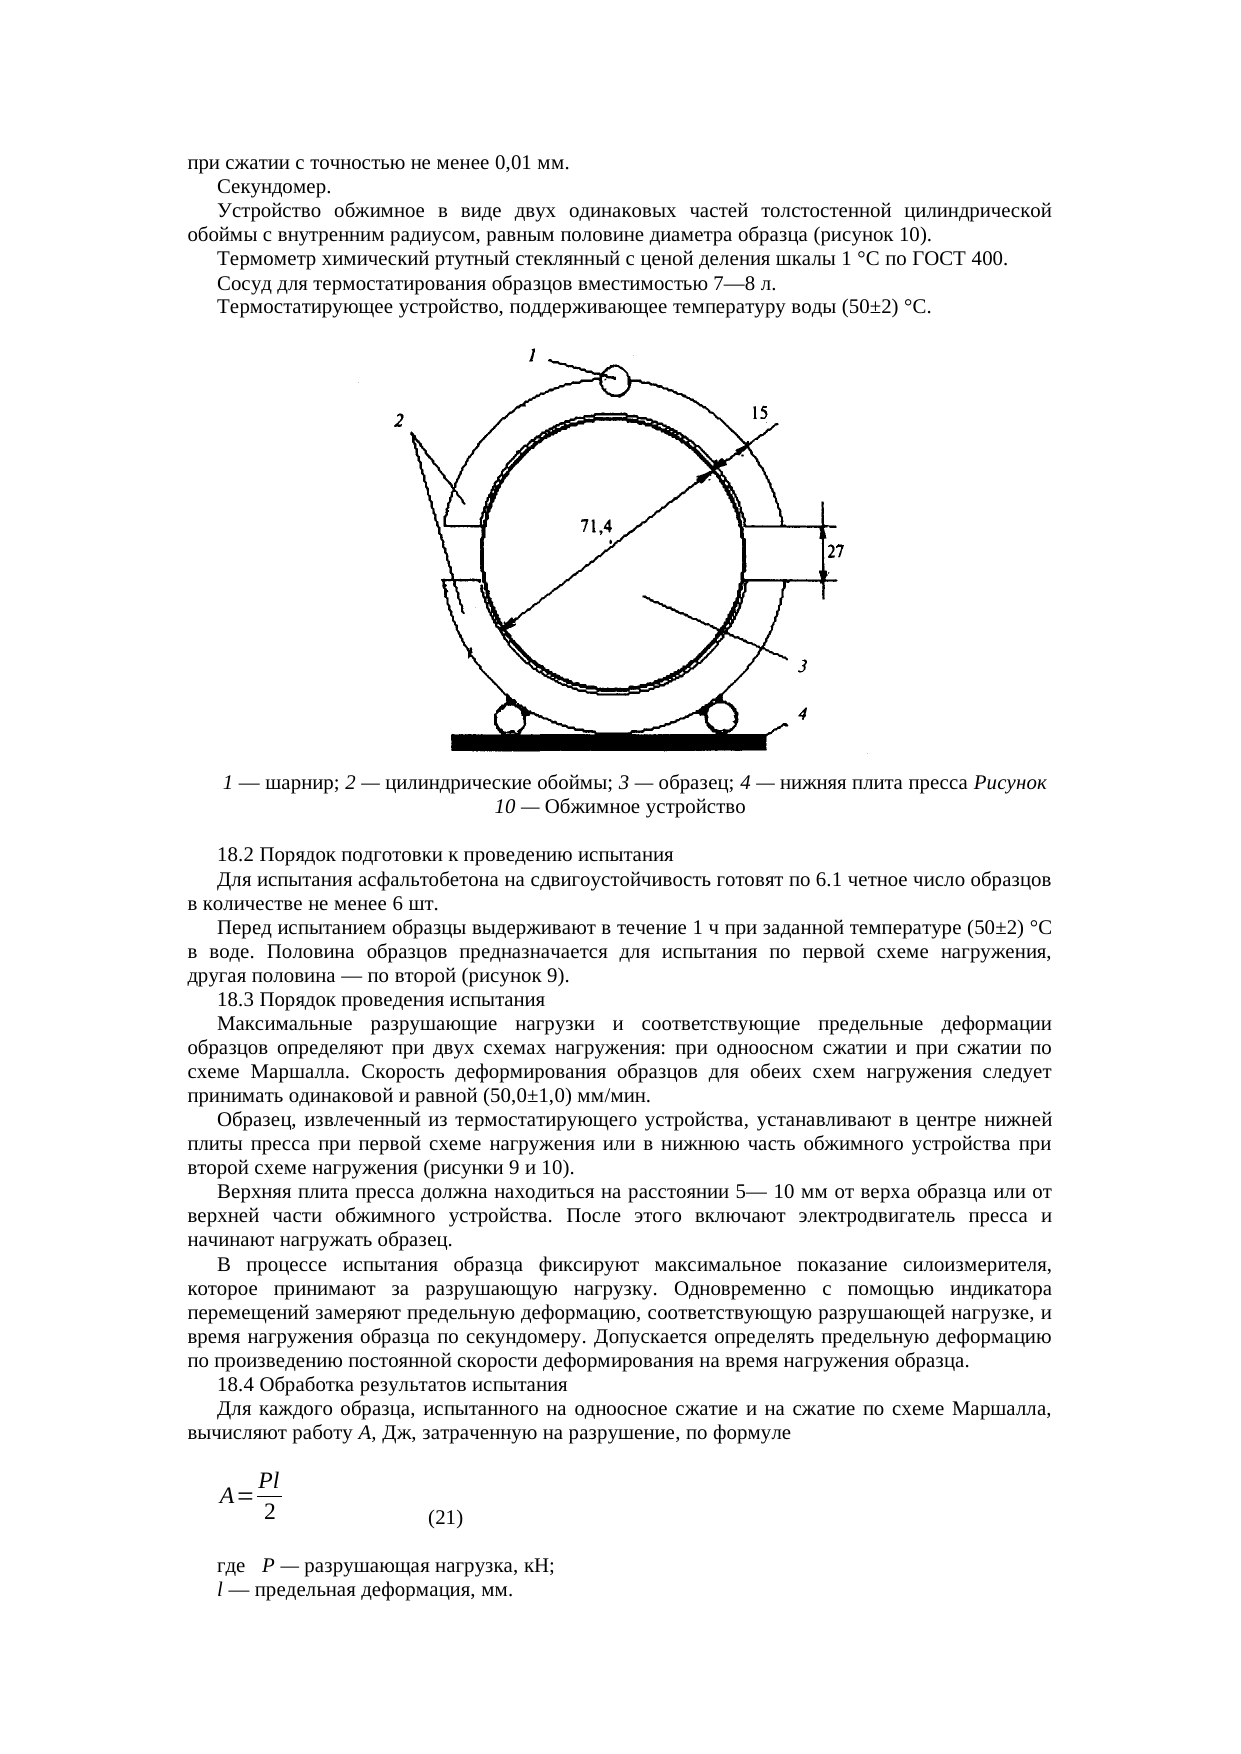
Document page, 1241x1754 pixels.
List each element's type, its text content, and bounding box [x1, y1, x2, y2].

text Термостатирующее устройство, поддерживающее температуру воды (50±2) °С. [187, 294, 1053, 318]
text Для испытания асфальтобетона на сдвигоустойчивость готовят по 6.1 четное число образцов в количестве не менее 6 шт. [187, 866, 1053, 914]
text Устройство обжимное в виде двух одинаковых частей толстостенной цилиндрической обоймы с внутренним радиусом, равным половине диаметра образца (рисунок 10). [187, 198, 1053, 246]
text (21) [187, 1468, 1053, 1529]
text Для каждого образца, испытанного на одноосное сжатие и на сжатие по схеме Маршалла, вычисляют работу А, Дж, затраченную на разрушение, по формуле [187, 1396, 1053, 1444]
text 18.4 Обработка результатов испытания [187, 1372, 1053, 1396]
text Верхняя плита пресса должна находиться на расстоянии 5— 10 мм от верха образца или от верхней части обжимного устройства. После этого включают электродвигатель пресса и начинают нагружать образец. [187, 1179, 1053, 1251]
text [187, 150, 1053, 174]
text Термометр химический ртутный стеклянный с ценой деления шкалы 1 °С по ГОСТ 400. [187, 246, 1053, 270]
text 18.2 Порядок подготовки к проведению испытания [187, 842, 1053, 866]
text В процессе испытания образца фиксируют максимальное показание силоизмерителя, которое принимают за разрушающую нагрузку. Одновременно с помощью индикатора перемещений замеряют предельную деформацию, соответствующую разрушающей нагрузке, и время нагружения образца по секундомеру. Допускается определять предельную деформацию по произведению постоянной скорости деформирования на время нагружения образца. [187, 1251, 1053, 1372]
text Сосуд для термостатирования образцов вместимостью 7—8 л. [187, 270, 1053, 294]
text где Р — разрушающая нагрузка, кН; [187, 1553, 1053, 1577]
text Секундомер. [187, 174, 1053, 198]
text 18.3 Порядок проведения испытания [187, 987, 1053, 1011]
picture [346, 318, 924, 770]
text Образец, извлеченный из термостатирующего устройства, устанавливают в центре нижней плиты пресса при первой схеме нагружения или в нижнюю часть обжимного устройства при второй схеме нагружения (рисунки 9 и 10). [187, 1107, 1053, 1179]
text Перед испытанием образцы выдерживают в течение 1 ч при заданной температуре (50±2) °С в воде. Половина образцов предназначается для испытания по первой схеме нагружения, другая половина — по второй (рисунок 9). [187, 914, 1053, 987]
text l — предельная деформация, мм. [187, 1577, 1053, 1601]
text Максимальные разрушающие нагрузки и соответствующие предельные деформации образцов определяют при двух схемах нагружения: при одноосном сжатии и при сжатии по схеме Маршалла. Скорость деформирования образцов для обеих схем нагружения следует принимать одинаковой и равной (50,0±1,0) мм/мин. [187, 1011, 1053, 1107]
text 1 — шарнир; 2 — цилиндрические обоймы; 3 — образец; 4 — нижняя плита пресса Рисунок 10 — Обжимное устройство [187, 770, 1053, 818]
